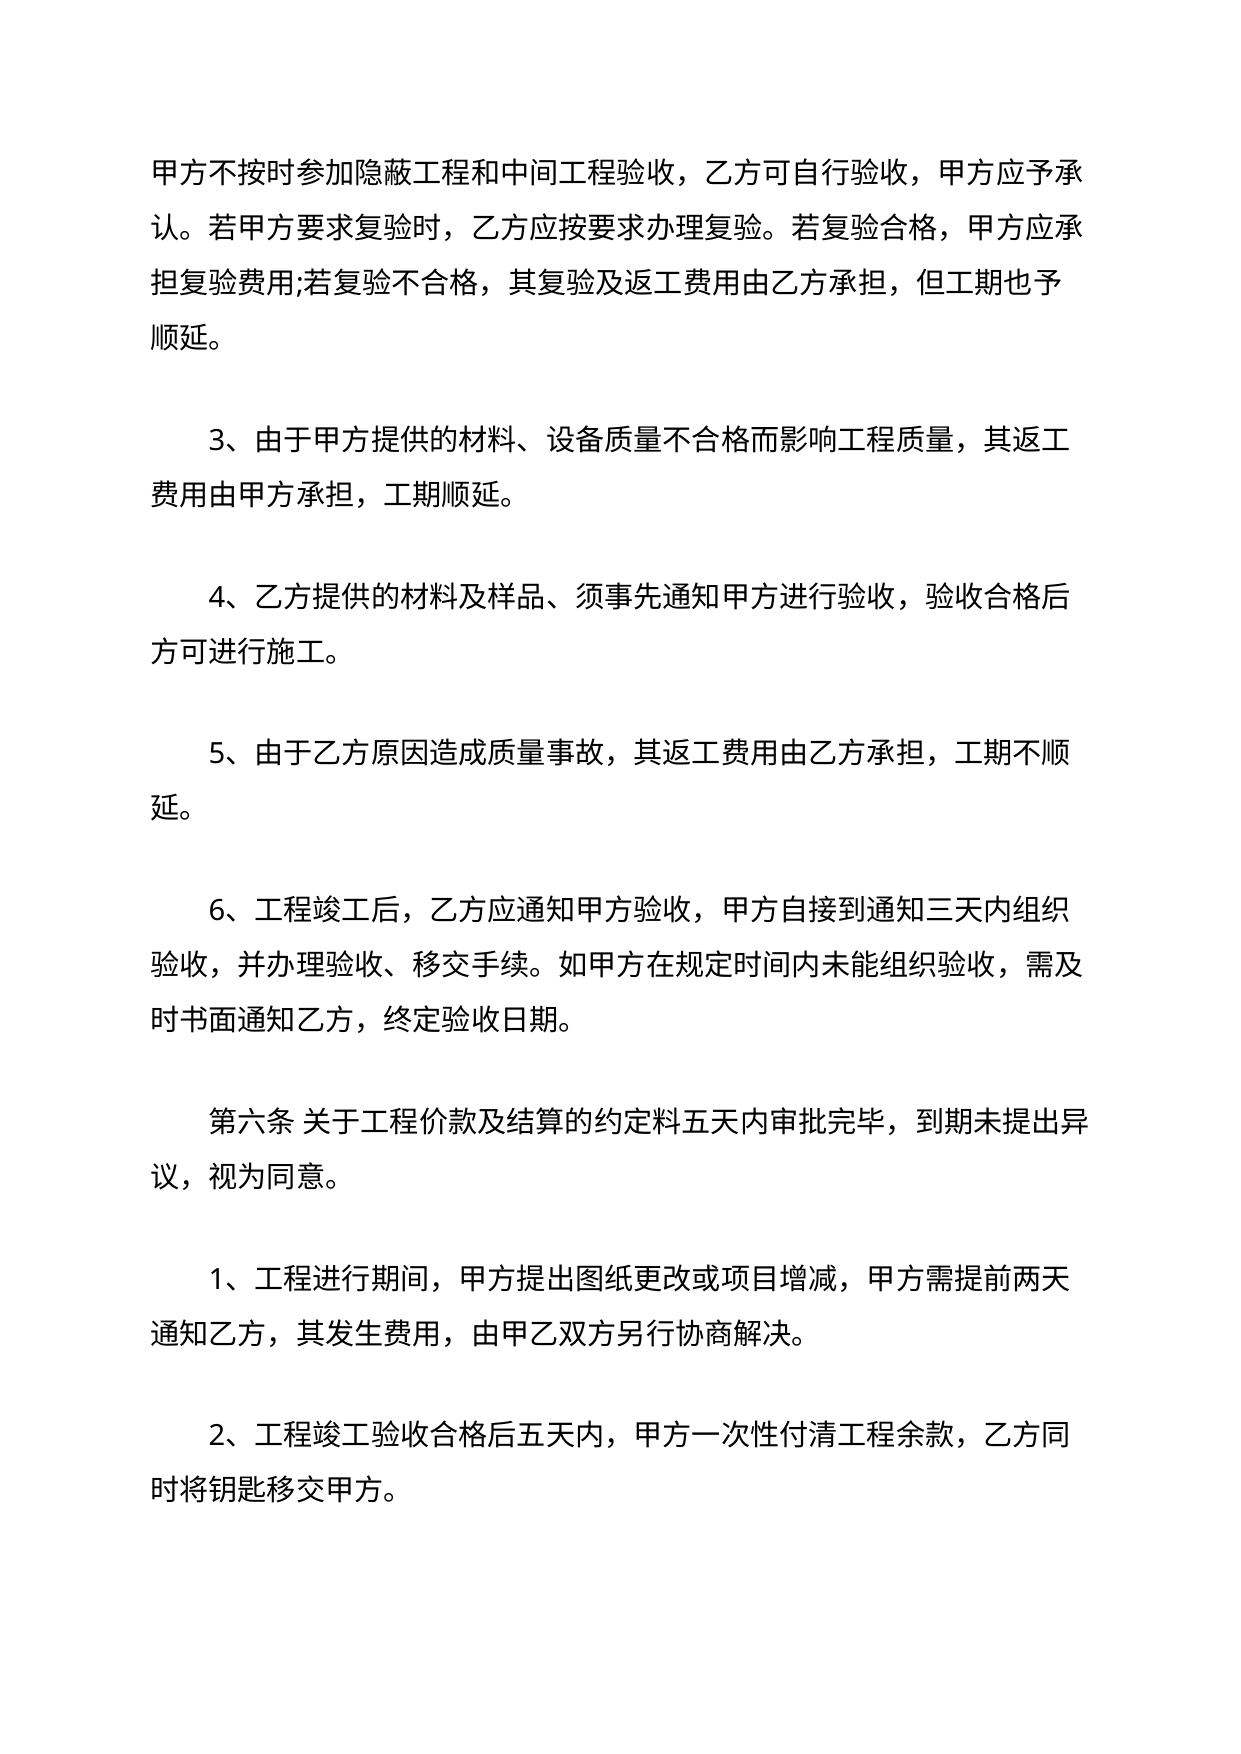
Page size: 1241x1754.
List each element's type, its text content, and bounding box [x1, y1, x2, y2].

text 6、工程竣工后，乙方应通知甲方验收，甲方自接到通知三天内组织验收，并办理验收、移交手续。如甲方在规定时间内未能组织验收，需及时书面通知乙方，终定验收日期。 [150, 887, 1090, 1039]
text 4、乙方提供的材料及样品、须事先通知甲方进行验收，验收合格后方可进行施工。 [150, 573, 1090, 671]
text 1、工程进行期间，甲方提出图纸更改或项目增减，甲方需提前两天通知乙方，其发生费用，由甲乙双方另行协商解决。 [150, 1255, 1090, 1352]
text 2、工程竣工验收合格后五天内，甲方一次性付清工程余款，乙方同时将钥匙移交甲方。 [150, 1412, 1090, 1509]
text 5、由于乙方原因造成质量事故，其返工费用由乙方承担，工期不顺延。 [150, 730, 1090, 827]
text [150, 150, 1090, 357]
text 3、由于甲方提供的材料、设备质量不合格而影响工程质量，其返工费用由甲方承担，工期顺延。 [150, 417, 1090, 514]
text 第六条 关于工程价款及结算的约定料五天内审批完毕，到期未提出异议，视为同意。 [150, 1098, 1090, 1196]
